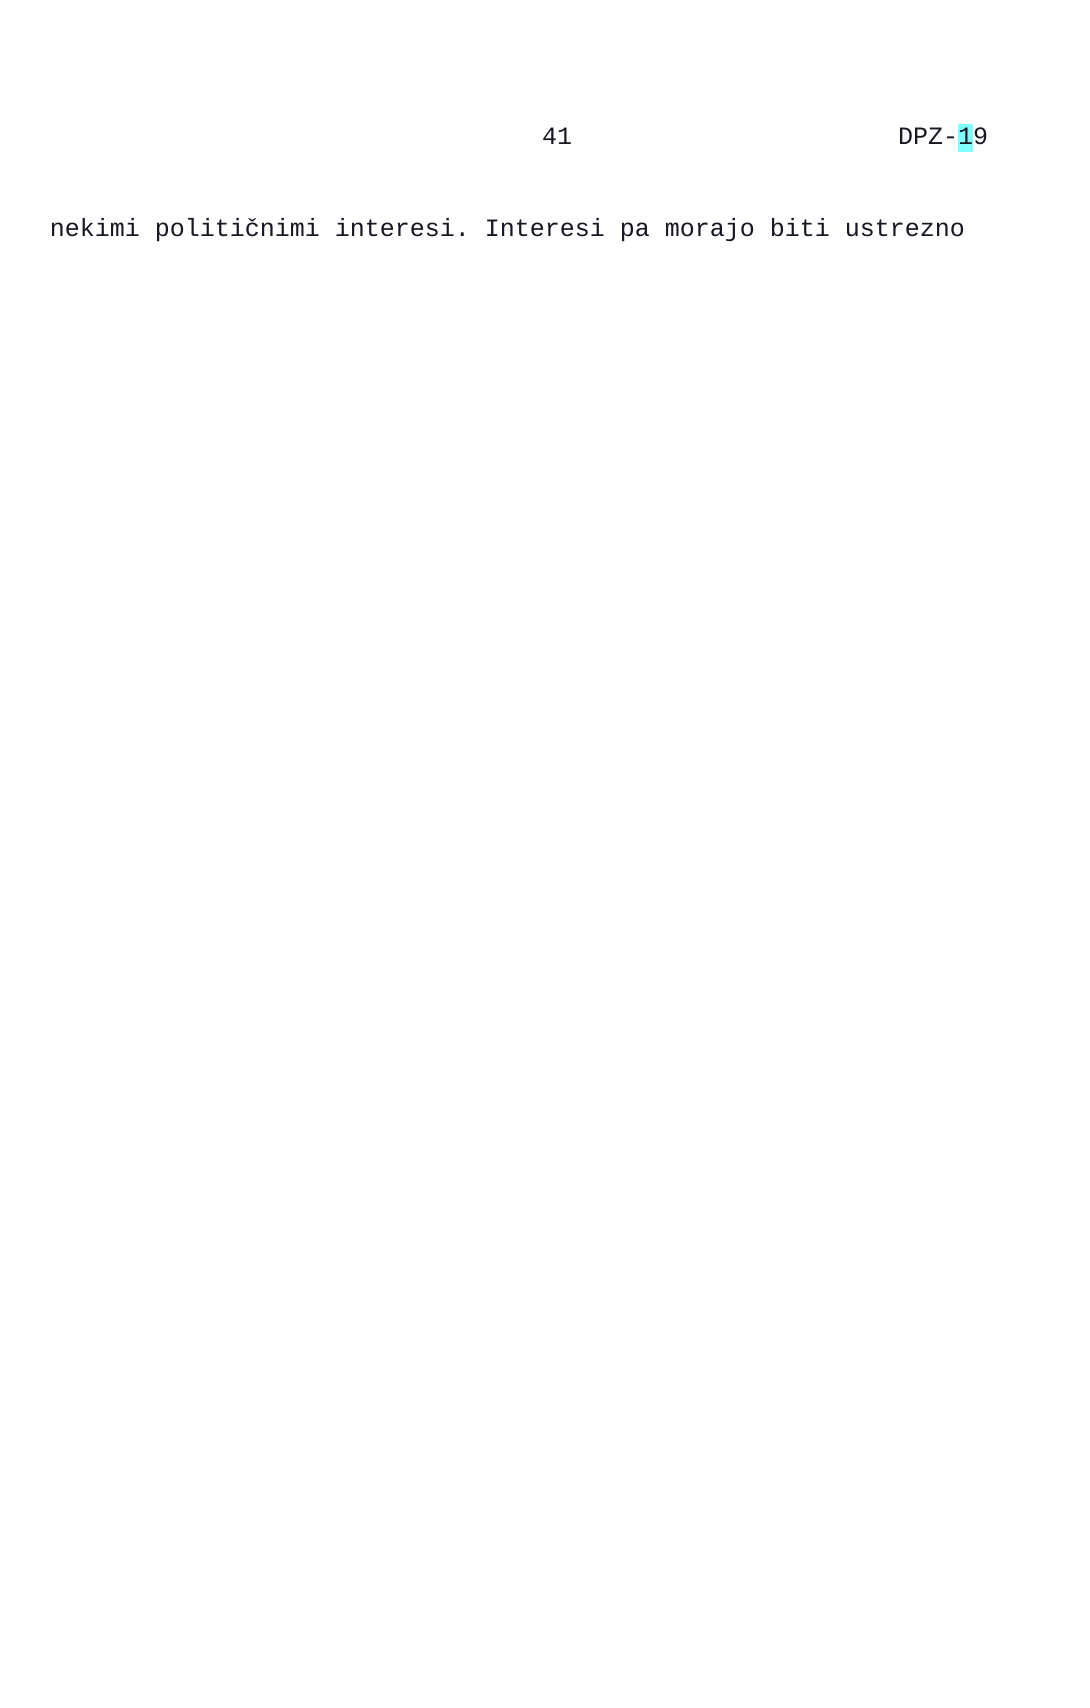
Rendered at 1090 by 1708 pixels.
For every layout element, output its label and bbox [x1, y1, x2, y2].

text [49, 216, 1044, 241]
